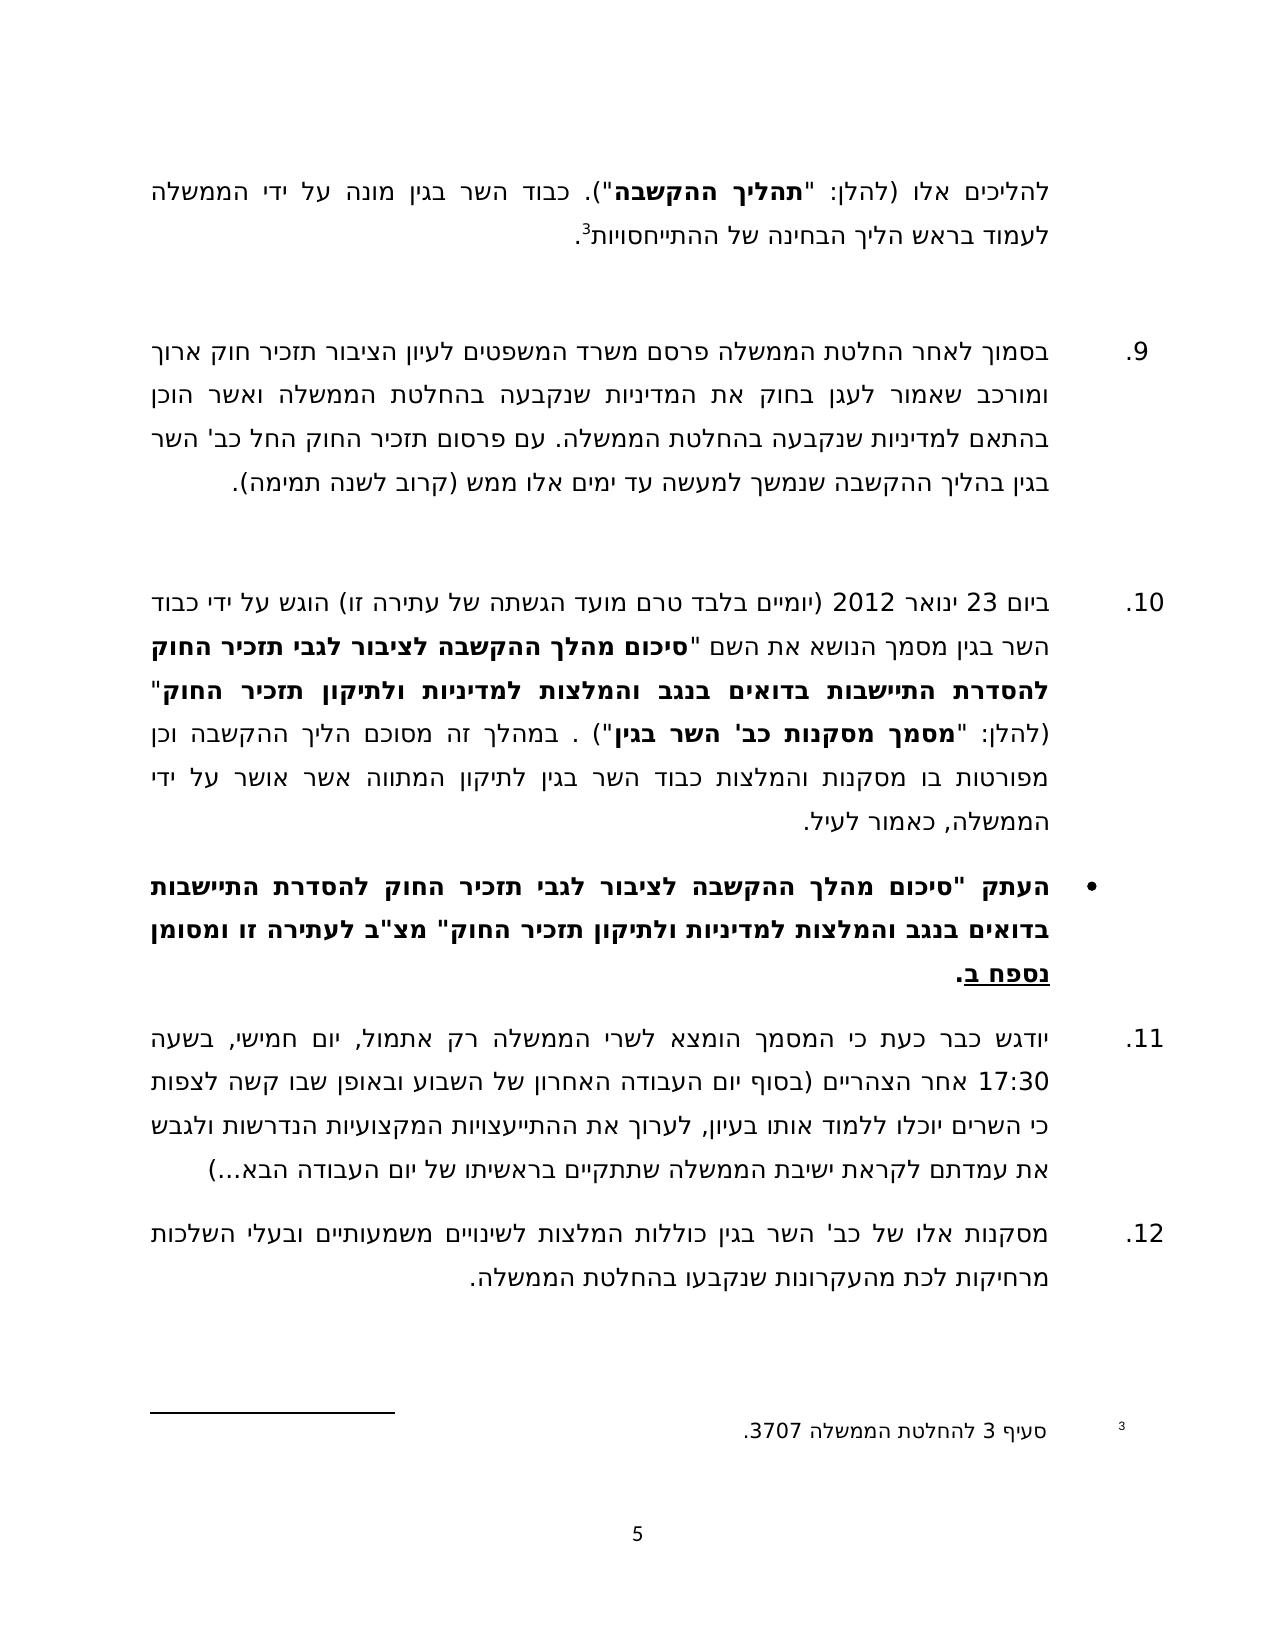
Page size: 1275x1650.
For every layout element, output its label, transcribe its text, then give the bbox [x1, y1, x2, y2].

list העתק "סיכום מהלך ההקשבה לציבור לגבי תזכיר החוק להסדרת התיישבות בדואים בנגב והמלצות למדיניות ולתיקון תזכיר החוק" מצ"ב לעתירה זו ומסומן נספח ב. [150, 872, 1087, 988]
list ביום 23 ינואר 2012 (יומיים בלבד טרם מועד הגשתה של עתירה זו) הוגש על ידי כבוד השר בגין מסמך הנושא את השם "סיכום מהלך ההקשבה לציבור לגבי תזכיר החוק להסדרת התיישבות בדואים בנגב והמלצות למדיניות ולתיקון תזכיר החוק" (להלן: "מסמך מסקנות כב' השר בגין") . במהלך זה מסוכם הליך ההקשבה וכן מפורטות בו מסקנות והמלצות כבוד השר בגין לתיקון המתווה אשר אושר על ידי הממשלה, כאמור לעיל. [150, 588, 1125, 836]
list בסמוך לאחר החלטת הממשלה פרסם משרד המשפטים לעיון הציבור תזכיר חוק ארוך ומורכב שאמור לעגן בחוק את המדיניות שנקבעה בהחלטת הממשלה ואשר הוכן בהתאם למדיניות שנקבעה בהחלטת הממשלה. עם פרסום תזכיר החוק החל כב' השר בגין בהליך ההקשבה שנמשך למעשה עד ימים אלו ממש (קרוב לשנה תמימה). [150, 337, 1125, 497]
list יודגש כבר כעת כי המסמך הומצא לשרי הממשלה רק אתמול, יום חמישי, בשעה 17:30 אחר הצהריים (בסוף יום העבודה האחרון של השבוע ובאופן שבו קשה לצפות כי השרים יוכלו ללמוד אותו בעיון, לערוך את ההתייעצויות המקצועיות הנדרשות ולגבש את עמדתם לקראת ישיבת הממשלה שתתקיים בראשיתו של יום העבודה הבא...) [150, 1024, 1125, 1184]
list מסקנות אלו של כב' השר בגין כוללות המלצות לשינויים משמעותיים ובעלי השלכות מרחיקות לכת מהעקרונות שנקבעו בהחלטת הממשלה. [150, 1219, 1125, 1292]
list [150, 177, 1125, 250]
